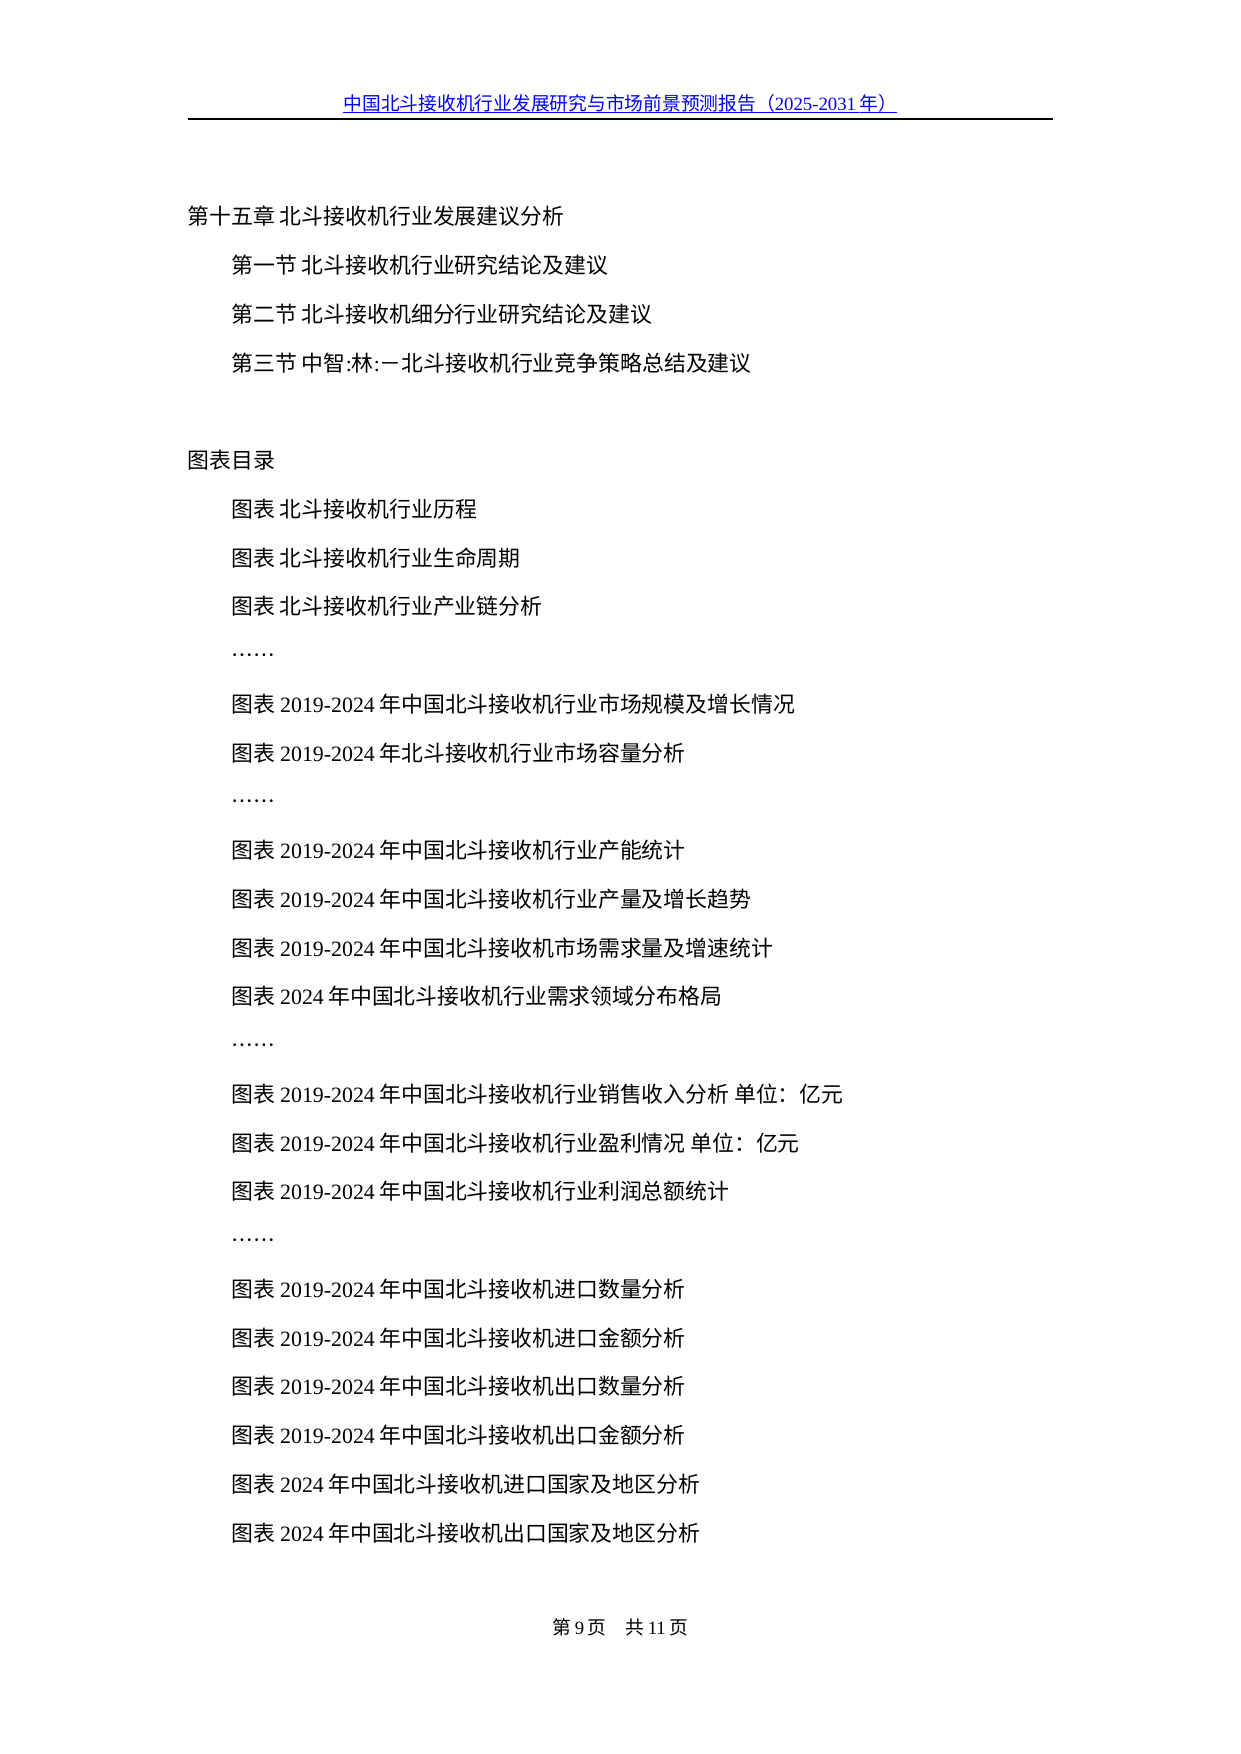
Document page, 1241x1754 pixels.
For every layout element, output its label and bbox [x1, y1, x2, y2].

text [187, 150, 1053, 1548]
